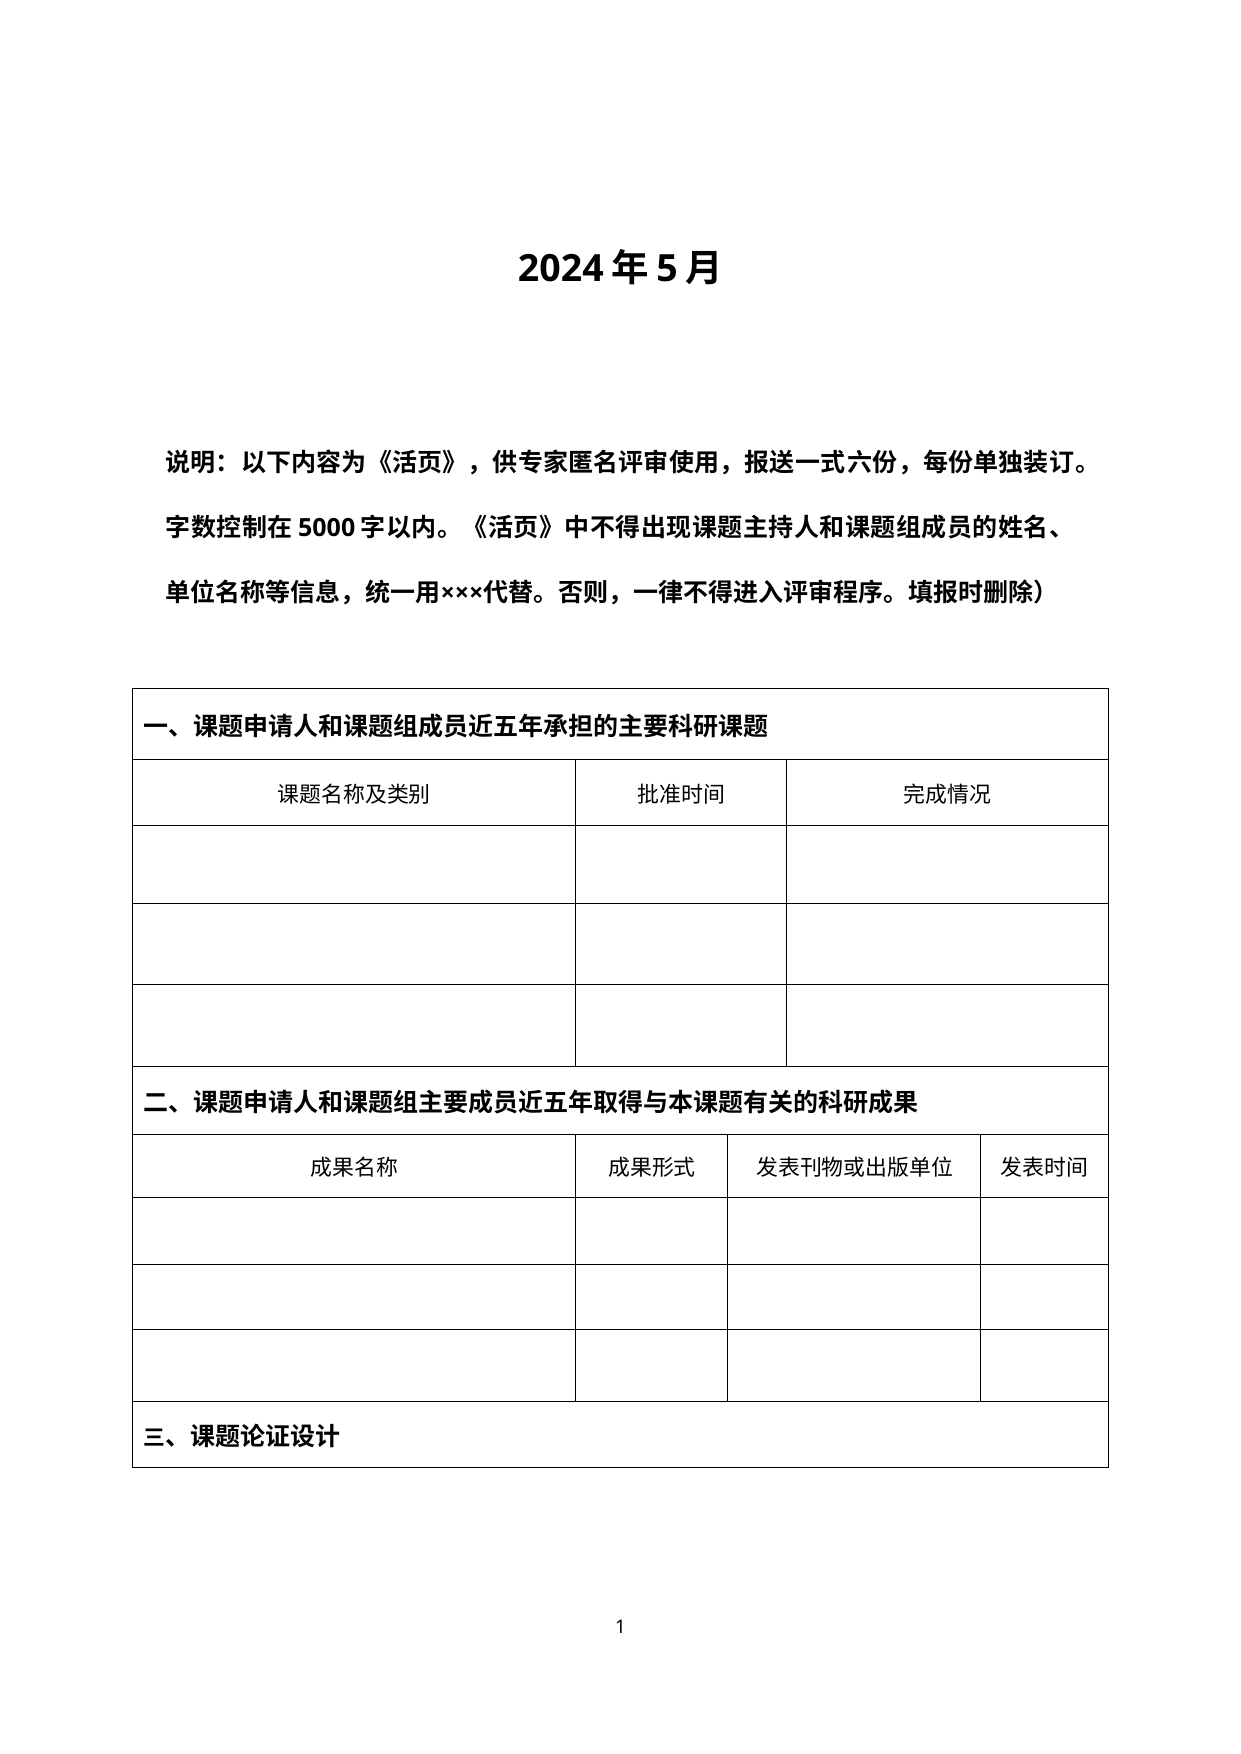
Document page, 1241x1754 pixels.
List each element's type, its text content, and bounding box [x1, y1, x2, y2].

table_cell [576, 1265, 727, 1329]
table_cell [133, 1265, 575, 1329]
text 说明：以下内容为《活页》，供专家匿名评审使用，报送一式六份，每份单独装订。字数控制在5000字以内。《活页》中不得出现课题主持人和课题组成员的姓名、单位名称等信息，统一用×××代替。否则，一律不得进入评审程序。填报时删除） [165, 428, 1075, 623]
table_cell 三、课题论证设计 [133, 1402, 1108, 1467]
table_cell [787, 985, 1108, 1066]
table_cell [728, 1265, 980, 1329]
table_cell [981, 1265, 1108, 1329]
table_cell [576, 826, 786, 903]
table_cell 课题名称及类别 [133, 760, 575, 824]
table_cell [133, 985, 575, 1066]
table_header 一、课题申请人和课题组成员近五年承担的主要科研课题 [133, 689, 1108, 759]
table_cell [576, 985, 786, 1066]
table_cell [981, 1198, 1108, 1264]
table_cell [133, 826, 575, 903]
table_cell [787, 826, 1108, 903]
table_cell [787, 904, 1108, 983]
text 2024年5月 [165, 233, 1075, 298]
table_cell 二、课题申请人和课题组主要成员近五年取得与本课题有关的科研成果 [133, 1067, 1108, 1134]
table_cell [133, 904, 575, 983]
table_cell [728, 1330, 980, 1401]
table_cell 完成情况 [787, 760, 1108, 824]
table_cell [576, 1330, 727, 1401]
table_cell [133, 1330, 575, 1401]
table_cell [728, 1198, 980, 1264]
table_cell [576, 1198, 727, 1264]
table_cell 发表时间 [981, 1135, 1108, 1197]
table_cell [576, 904, 786, 983]
table_cell 成果名称 [133, 1135, 575, 1197]
table_cell [981, 1330, 1108, 1401]
table_cell 批准时间 [576, 760, 786, 824]
table_cell 成果形式 [576, 1135, 727, 1197]
table_cell [133, 1198, 575, 1264]
table_cell 发表刊物或出版单位 [728, 1135, 980, 1197]
